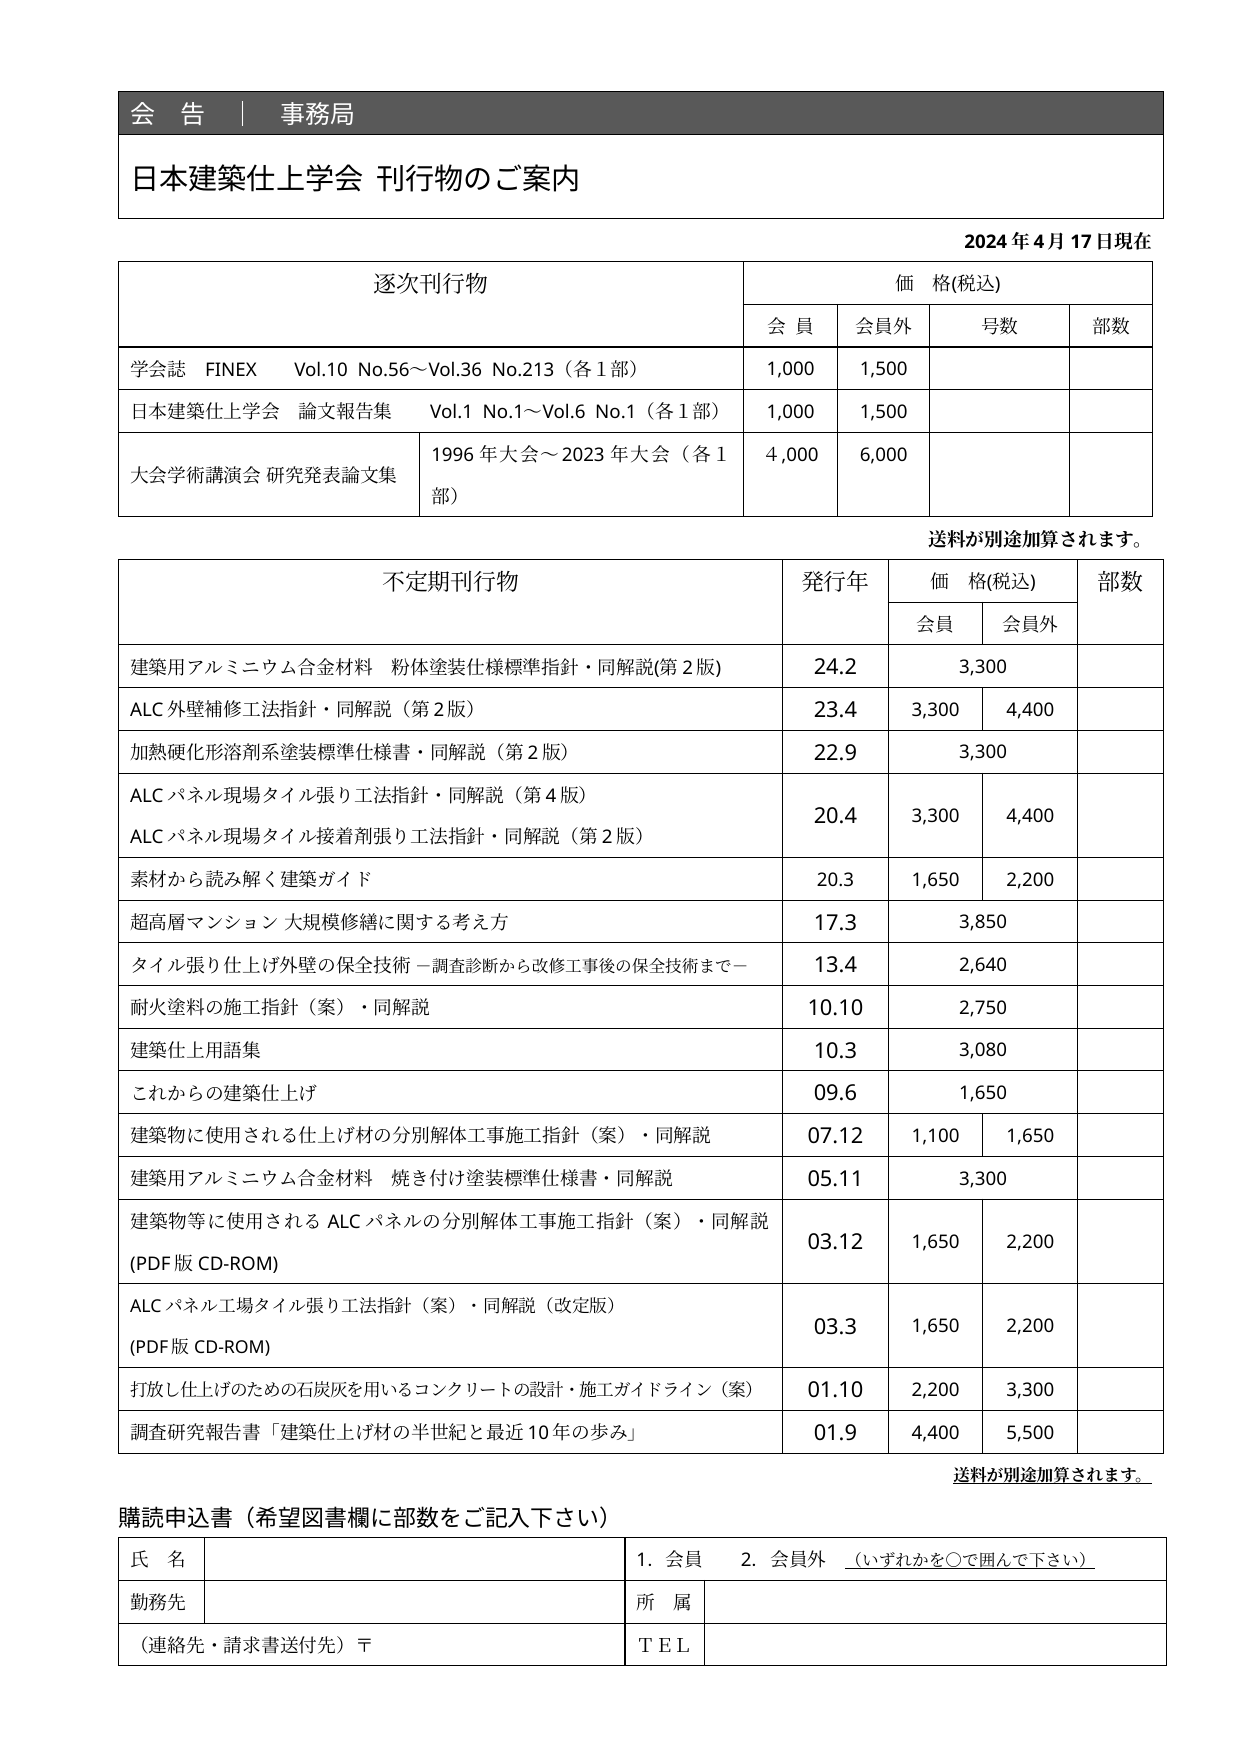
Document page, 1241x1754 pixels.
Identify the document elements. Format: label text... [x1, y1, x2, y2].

table_cell ALCパネル工場タイル張り工法指針（案）・同解説（改定版） (PDF版 CD-ROM) [119, 1284, 782, 1367]
table_cell [1078, 645, 1163, 687]
table_cell [1078, 1368, 1163, 1410]
table_cell 1,650 [889, 1284, 982, 1367]
table_cell 号数 [930, 305, 1069, 346]
text 2024年4月17日現在 [118, 219, 1152, 261]
table_cell 4,400 [983, 774, 1077, 857]
table_cell 01.10 [783, 1368, 888, 1410]
table_header 逐次刊行物 [119, 262, 743, 346]
table_cell 学会誌 FINEX Vol.10 No.56〜Vol.36 No.213（各１部） [119, 348, 743, 389]
table_cell [1078, 1411, 1163, 1453]
table_cell [1078, 1071, 1163, 1113]
table_cell [1070, 348, 1152, 389]
table_cell 建築仕上用語集 [119, 1029, 782, 1070]
table_cell 1,500 [838, 390, 929, 432]
table_cell 3,300 [889, 645, 1077, 687]
table_cell 建築用アルミニウム合金材料 焼き付け塗装標準仕様書・同解説 [119, 1157, 782, 1198]
table_cell 2,200 [983, 1284, 1077, 1367]
table_header 不定期刊行物 [119, 560, 782, 644]
table_cell 会員外 [838, 305, 929, 346]
table_cell 会員 [889, 603, 982, 644]
table_cell 1,650 [889, 858, 982, 899]
table_cell 会 員 [744, 305, 837, 346]
table_cell [1070, 390, 1152, 432]
table_header 発行年 [783, 560, 888, 644]
table_cell 3,850 [889, 901, 1077, 942]
table_header 価 格(税込) [744, 262, 1152, 304]
table_cell 加熱硬化形溶剤系塗装標準仕様書・同解説（第2版） [119, 731, 782, 772]
table_cell [1078, 858, 1163, 899]
table_cell 17.3 [783, 901, 888, 942]
table_cell 3,300 [889, 1157, 1077, 1198]
table_cell 2,200 [983, 858, 1077, 899]
table_cell 4,400 [983, 688, 1077, 730]
table_cell 素材から読み解く建築ガイド [119, 858, 782, 899]
table_cell [1078, 1114, 1163, 1156]
table_cell 1,500 [838, 348, 929, 389]
table_cell 07.12 [783, 1114, 888, 1156]
table_cell 建築物に使用される仕上げ材の分別解体工事施工指針（案）・同解説 [119, 1114, 782, 1156]
table_cell 1,650 [889, 1071, 1077, 1113]
table_cell [1070, 433, 1152, 516]
table_cell 1996年大会〜2023年大会（各１部） [420, 433, 743, 516]
table_cell [705, 1581, 1166, 1622]
table_cell 3,300 [983, 1368, 1077, 1410]
table_cell [1078, 731, 1163, 772]
table_cell 1,000 [744, 390, 837, 432]
table_cell 03.12 [783, 1200, 888, 1283]
table_cell 会員外 [983, 603, 1077, 644]
table_cell [1078, 943, 1163, 985]
table_cell [930, 348, 1069, 389]
table_cell 3,080 [889, 1029, 1077, 1070]
table_cell 部数 [1070, 305, 1152, 346]
table_cell 2,200 [983, 1200, 1077, 1283]
table_cell [930, 390, 1069, 432]
table_cell 3,300 [889, 731, 1077, 772]
table_cell ALC外壁補修工法指針・同解説（第2版） [119, 688, 782, 730]
table_cell 20.3 [783, 858, 888, 899]
table_cell 5,500 [983, 1411, 1077, 1453]
table_cell 1,650 [889, 1200, 982, 1283]
table_cell 23.4 [783, 688, 888, 730]
text 購読申込書（希望図書欄に部数をご記入下さい） [118, 1495, 1152, 1537]
table_header 価 格(税込) [889, 560, 1077, 602]
table_cell 大会学術講演会 研究発表論文集 [119, 433, 419, 516]
table_cell 13.4 [783, 943, 888, 985]
table_cell [1078, 1029, 1163, 1070]
table_cell 建築物等に使用されるALCパネルの分別解体工事施工指針（案）・同解説 (PDF版 CD-ROM) [119, 1200, 782, 1283]
table_cell 4,400 [889, 1411, 982, 1453]
table_cell 日本建築仕上学会 刊行物のご案内 [119, 135, 1163, 218]
table_cell ４,000 [744, 433, 837, 516]
table_cell 3,300 [889, 774, 982, 857]
table_cell 10.10 [783, 986, 888, 1028]
table_header [205, 1538, 624, 1580]
table_cell 2,750 [889, 986, 1077, 1028]
table_cell （連絡先・請求書送付先）〒 [119, 1624, 624, 1665]
table_cell [1078, 774, 1163, 857]
table_cell 05.11 [783, 1157, 888, 1198]
table_cell [1078, 688, 1163, 730]
table_cell 20.4 [783, 774, 888, 857]
table_cell 3,300 [889, 688, 982, 730]
table_cell 打放し仕上げのための石炭灰を用いるコンクリートの設計・施工ガイドライン（案） [119, 1368, 782, 1410]
table_cell 日本建築仕上学会 論文報告集 Vol.1 No.1〜Vol.6 No.1（各１部） [119, 390, 743, 432]
table_cell [705, 1624, 1166, 1665]
table_header 氏 名 [119, 1538, 204, 1580]
text 送料が別途加算されます。 [118, 1454, 1152, 1495]
table_cell 勤務先 [119, 1581, 204, 1622]
table_cell [1078, 1157, 1163, 1198]
table_cell 超高層マンション 大規模修繕に関する考え方 [119, 901, 782, 942]
table_cell タイル張り仕上げ外壁の保全技術 －調査診断から改修工事後の保全技術まで－ [119, 943, 782, 985]
table_cell 1,100 [889, 1114, 982, 1156]
table_cell [1078, 1200, 1163, 1283]
table_cell ＴＥＬ [626, 1624, 704, 1665]
text 送料が別途加算されます。 [118, 517, 1152, 559]
table_cell [1078, 1284, 1163, 1367]
table_cell 03.3 [783, 1284, 888, 1367]
table_cell [1078, 986, 1163, 1028]
table_header 部数 [1078, 560, 1163, 644]
table_cell ALCパネル現場タイル張り工法指針・同解説（第4版） ALCパネル現場タイル接着剤張り工法指針・同解説（第2版） [119, 774, 782, 857]
table_header 1．会員 2．会員外 （いずれかを○で囲んで下さい） [626, 1538, 1166, 1580]
table_cell 建築用アルミニウム合金材料 粉体塗装仕様標準指針・同解説(第2版) [119, 645, 782, 687]
table_cell 24.2 [783, 645, 888, 687]
table_cell 22.9 [783, 731, 888, 772]
table_cell 調査研究報告書「建築仕上げ材の半世紀と最近10年の歩み」 [119, 1411, 782, 1453]
table_cell 所 属 [626, 1581, 704, 1622]
table_cell 01.9 [783, 1411, 888, 1453]
table_cell 1,000 [744, 348, 837, 389]
table_cell 1,650 [983, 1114, 1077, 1156]
table_cell 10.3 [783, 1029, 888, 1070]
table_cell 2,200 [889, 1368, 982, 1410]
table_cell 09.6 [783, 1071, 888, 1113]
table_cell [205, 1581, 624, 1622]
table_cell 耐火塗料の施工指針（案）・同解説 [119, 986, 782, 1028]
table_cell 6,000 [838, 433, 929, 516]
table_cell これからの建築仕上げ [119, 1071, 782, 1113]
table_cell [930, 433, 1069, 516]
table_cell [1078, 901, 1163, 942]
table_cell 2,640 [889, 943, 1077, 985]
table_header 会 告 ｜ 事務局 [119, 92, 1163, 134]
